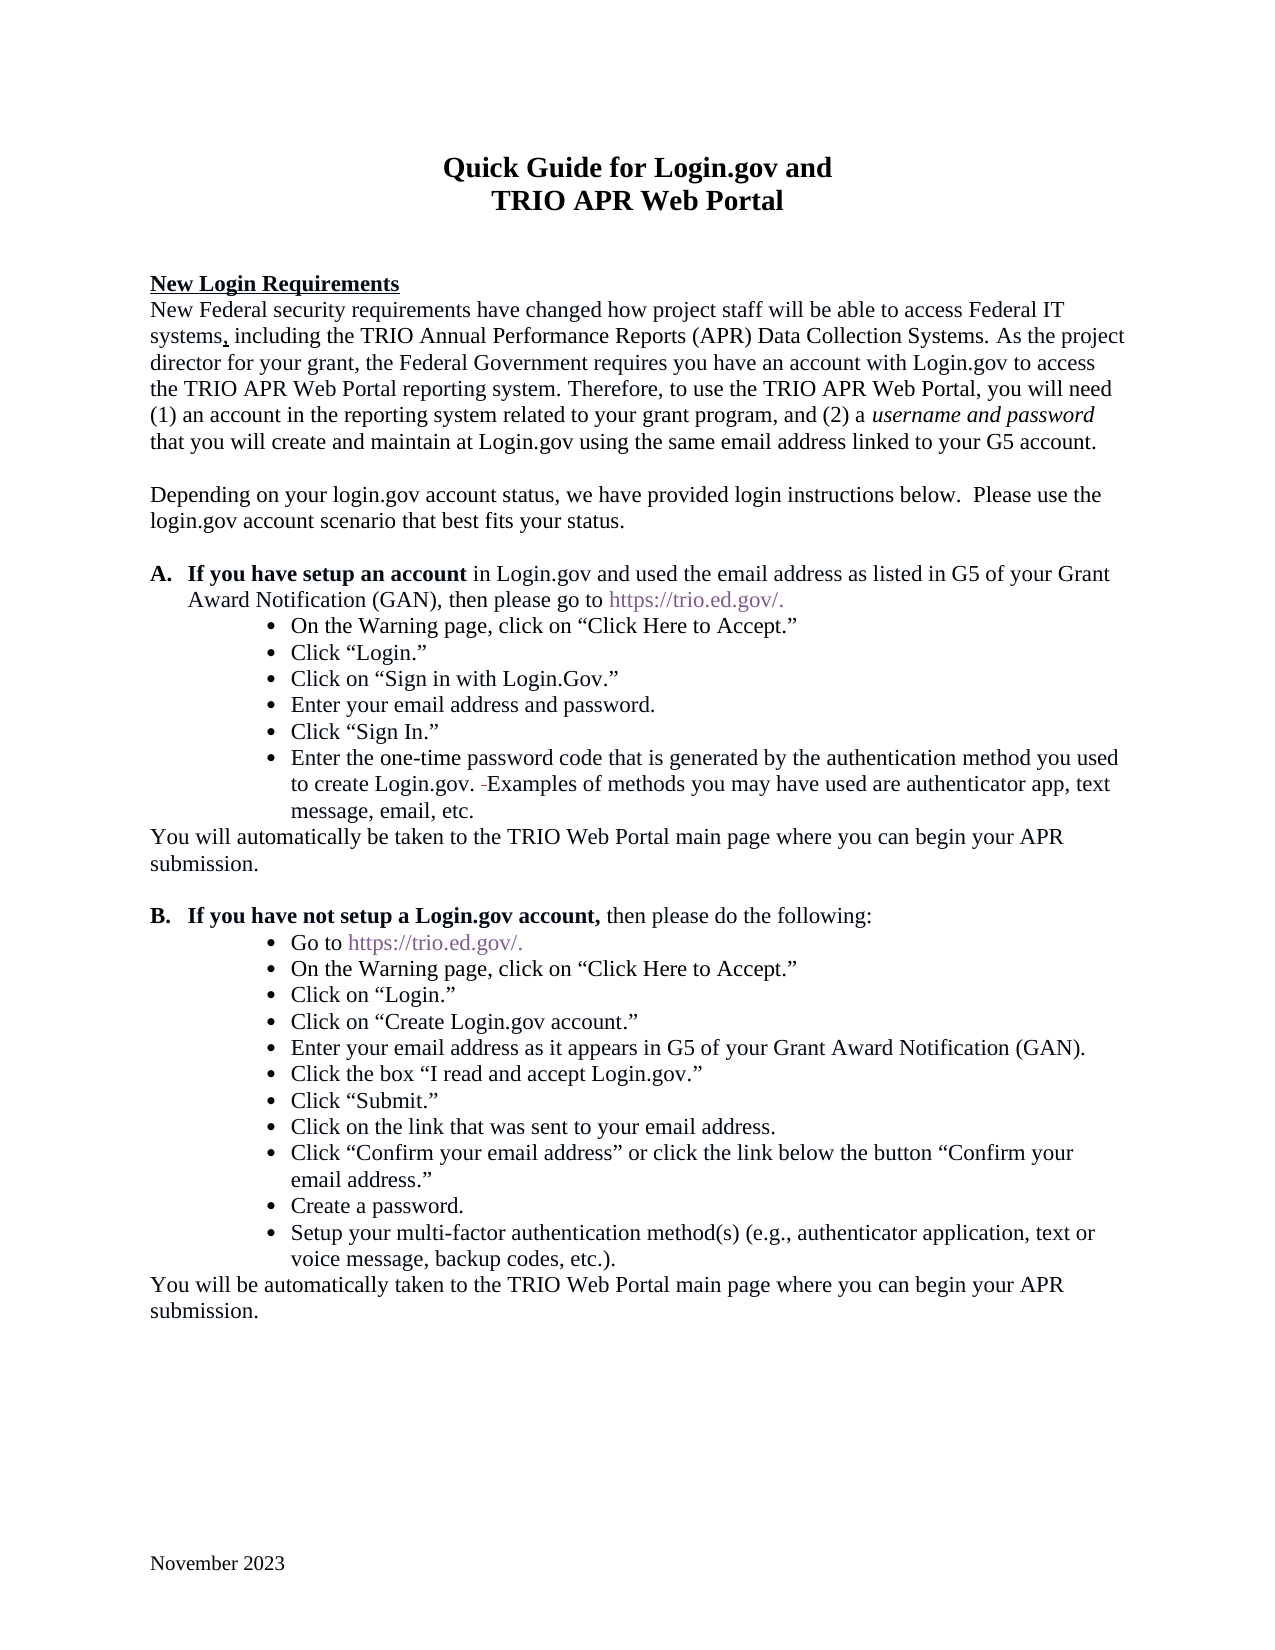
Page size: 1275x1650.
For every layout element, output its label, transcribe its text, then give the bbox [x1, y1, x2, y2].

list Click “Login.” [267, 639, 1125, 665]
list Click on “Sign in with Login.Gov.” [267, 665, 1125, 691]
list Enter the one-time password code that is generated by the authentication method you used to create Login.gov. Examples of methods you may have used are authenticator app, text message, email, etc. [267, 744, 1125, 823]
list Click “Confirm your email address” or click the link below the button “Confirm your email address.” [267, 1139, 1125, 1192]
list Click on the link that was sent to your email address. [267, 1113, 1125, 1139]
list Go to https://trio.ed.gov/. [267, 929, 1125, 955]
list Click on “Login.” [267, 981, 1125, 1008]
list Click the box “I read and accept Login.gov.” [267, 1060, 1125, 1087]
list If you have not setup a Login.gov account, then please do the following: [150, 902, 1125, 929]
list Enter your email address as it appears in G5 of your Grant Award Notification (GAN). [267, 1034, 1125, 1060]
list Setup your multi-factor authentication method(s) (e.g., authenticator application, text or voice message, backup codes, etc.). [267, 1218, 1125, 1271]
list Enter your email address and password. [267, 691, 1125, 718]
list Click “Sign In.” [267, 718, 1125, 744]
list Click on “Create Login.gov account.” [267, 1008, 1125, 1034]
text You will be automatically taken to the TRIO Web Portal main page where you can begin your APR submission. [150, 1271, 1125, 1324]
text You will automatically be taken to the TRIO Web Portal main page where you can begin your APR submission. [150, 823, 1125, 876]
text New Federal security requirements have changed how project staff will be able to access Federal IT systems, including the TRIO Annual Performance Reports (APR) Data Collection Systems. As the project director for your grant, the Federal Government requires you have an account with Login.gov to access the TRIO APR Web Portal reporting system. Therefore, to use the TRIO APR Web Portal, you will need (1) an account in the reporting system related to your grant program, and (2) a username and password that you will create and maintain at Login.gov using the same email address linked to your G5 account. [150, 296, 1125, 454]
text Quick Guide for Login.gov and [150, 150, 1125, 183]
text TRIO APR Web Portal [150, 183, 1125, 217]
list On the Warning page, click on “Click Here to Accept.” [267, 955, 1125, 981]
list On the Warning page, click on “Click Here to Accept.” [267, 612, 1125, 639]
list Create a password. [267, 1192, 1125, 1218]
list If you have setup an account in Login.gov and used the email address as listed in G5 of your Grant Award Notification (GAN), then please go to https://trio.ed.gov/. [150, 560, 1125, 612]
list Click “Submit.” [267, 1087, 1125, 1113]
text Depending on your login.gov account status, we have provided login instructions below. Please use the login.gov account scenario that best fits your status. [150, 481, 1125, 533]
text New Login Requirements [150, 270, 1125, 296]
